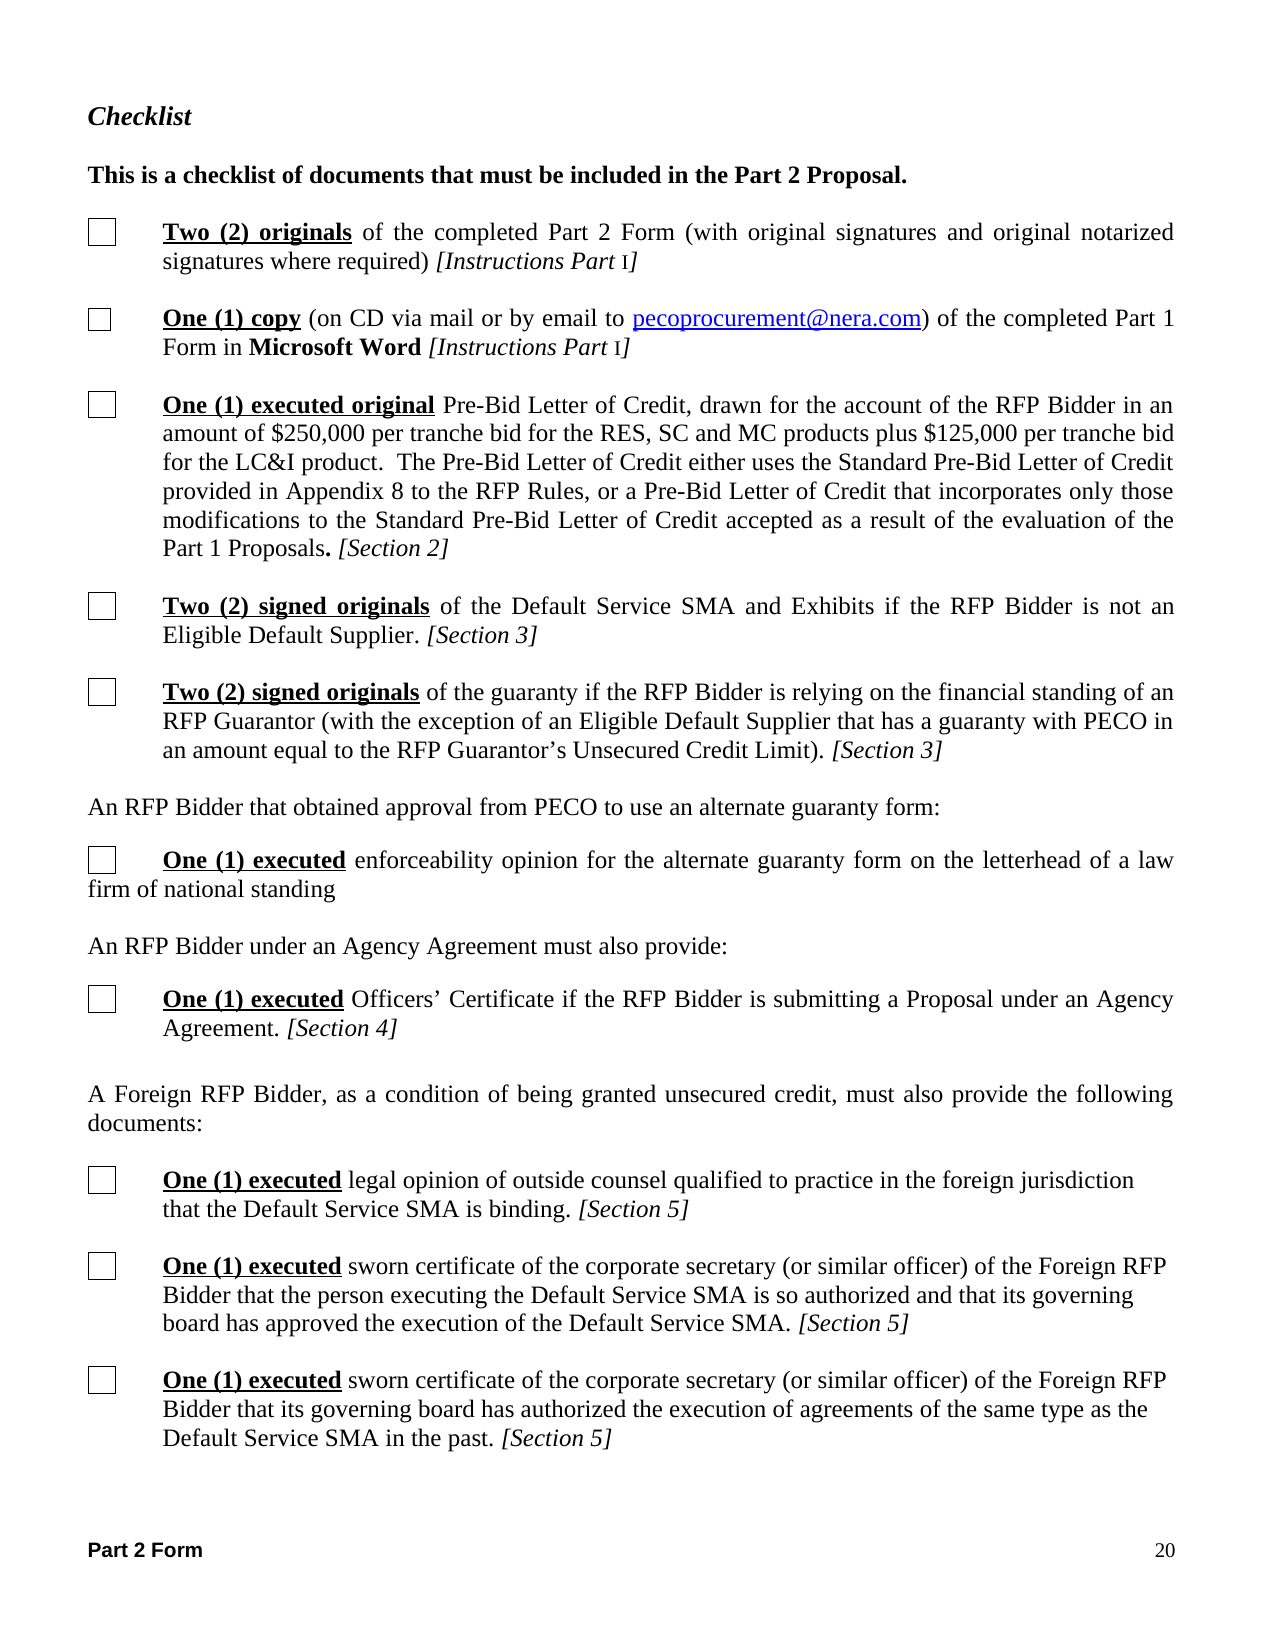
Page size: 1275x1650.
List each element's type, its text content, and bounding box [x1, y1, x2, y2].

text One (1) executed legal opinion of outside counsel qualified to practice in the foreign jurisdiction that the Default Service SMA is binding. [Section 5] [87, 1165, 1175, 1223]
text An RFP Bidder that obtained approval from PECO to use an alternate guaranty form: [87, 792, 1175, 821]
text An RFP Bidder under an Agency Agreement must also provide: [87, 931, 1175, 960]
text A Foreign RFP Bidder, as a condition of being granted unsecured credit, must also provide the following documents: [87, 1079, 1175, 1137]
text Two (2) signed originals of the Default Service SMA and Exhibits if the RFP Bidder is not an Eligible Default Supplier. [Section 3] [87, 591, 1175, 648]
text Two (2) signed originals of the guaranty if the RFP Bidder is relying on the financial standing of an RFP Guarantor (with the exception of an Eligible Default Supplier that has a guaranty with PECO in an amount equal to the RFP Guarantor’s Unsecured Credit Limit). [Section 3] [87, 677, 1175, 763]
text Checklist [87, 100, 1175, 131]
text One (1) executed sworn certificate of the corporate secretary (or similar officer) of the Foreign RFP Bidder that the person executing the Default Service SMA is so authorized and that its governing board has approved the execution of the Default Service SMA. [Section 5] [87, 1251, 1175, 1337]
text One (1) executed enforceability opinion for the alternate guaranty form on the letterhead of a law firm of national standing [87, 845, 1175, 902]
text This is a checklist of documents that must be included in the Part 2 Proposal. [87, 160, 1175, 188]
text Two (2) originals of the completed Part 2 Form (with original signatures and original notarized signatures where required) [Instructions Part I] [87, 217, 1175, 275]
text One (1) copy (on CD via mail or by email to pecoprocurement@nera.com) of the completed Part 1 Form in Microsoft Word [Instructions Part I] [87, 303, 1175, 361]
text One (1) executed sworn certificate of the corporate secretary (or similar officer) of the Foreign RFP Bidder that its governing board has authorized the execution of agreements of the same type as the Default Service SMA in the past. [Section 5] [87, 1365, 1175, 1452]
text One (1) executed Officers’ Certificate if the RFP Bidder is submitting a Proposal under an Agency Agreement. [Section 4] [87, 984, 1175, 1042]
text One (1) executed original Pre-Bid Letter of Credit, drawn for the account of the RFP Bidder in an amount of $250,000 per tranche bid for the RES, SC and MC products plus $125,000 per tranche bid for the LC&I product. The Pre-Bid Letter of Credit either uses the Standard Pre-Bid Letter of Credit provided in Appendix 8 to the RFP Rules, or a Pre-Bid Letter of Credit that incorporates only those modifications to the Standard Pre-Bid Letter of Credit accepted as a result of the evaluation of the Part 1 Proposals. [Section 2] [87, 390, 1175, 562]
